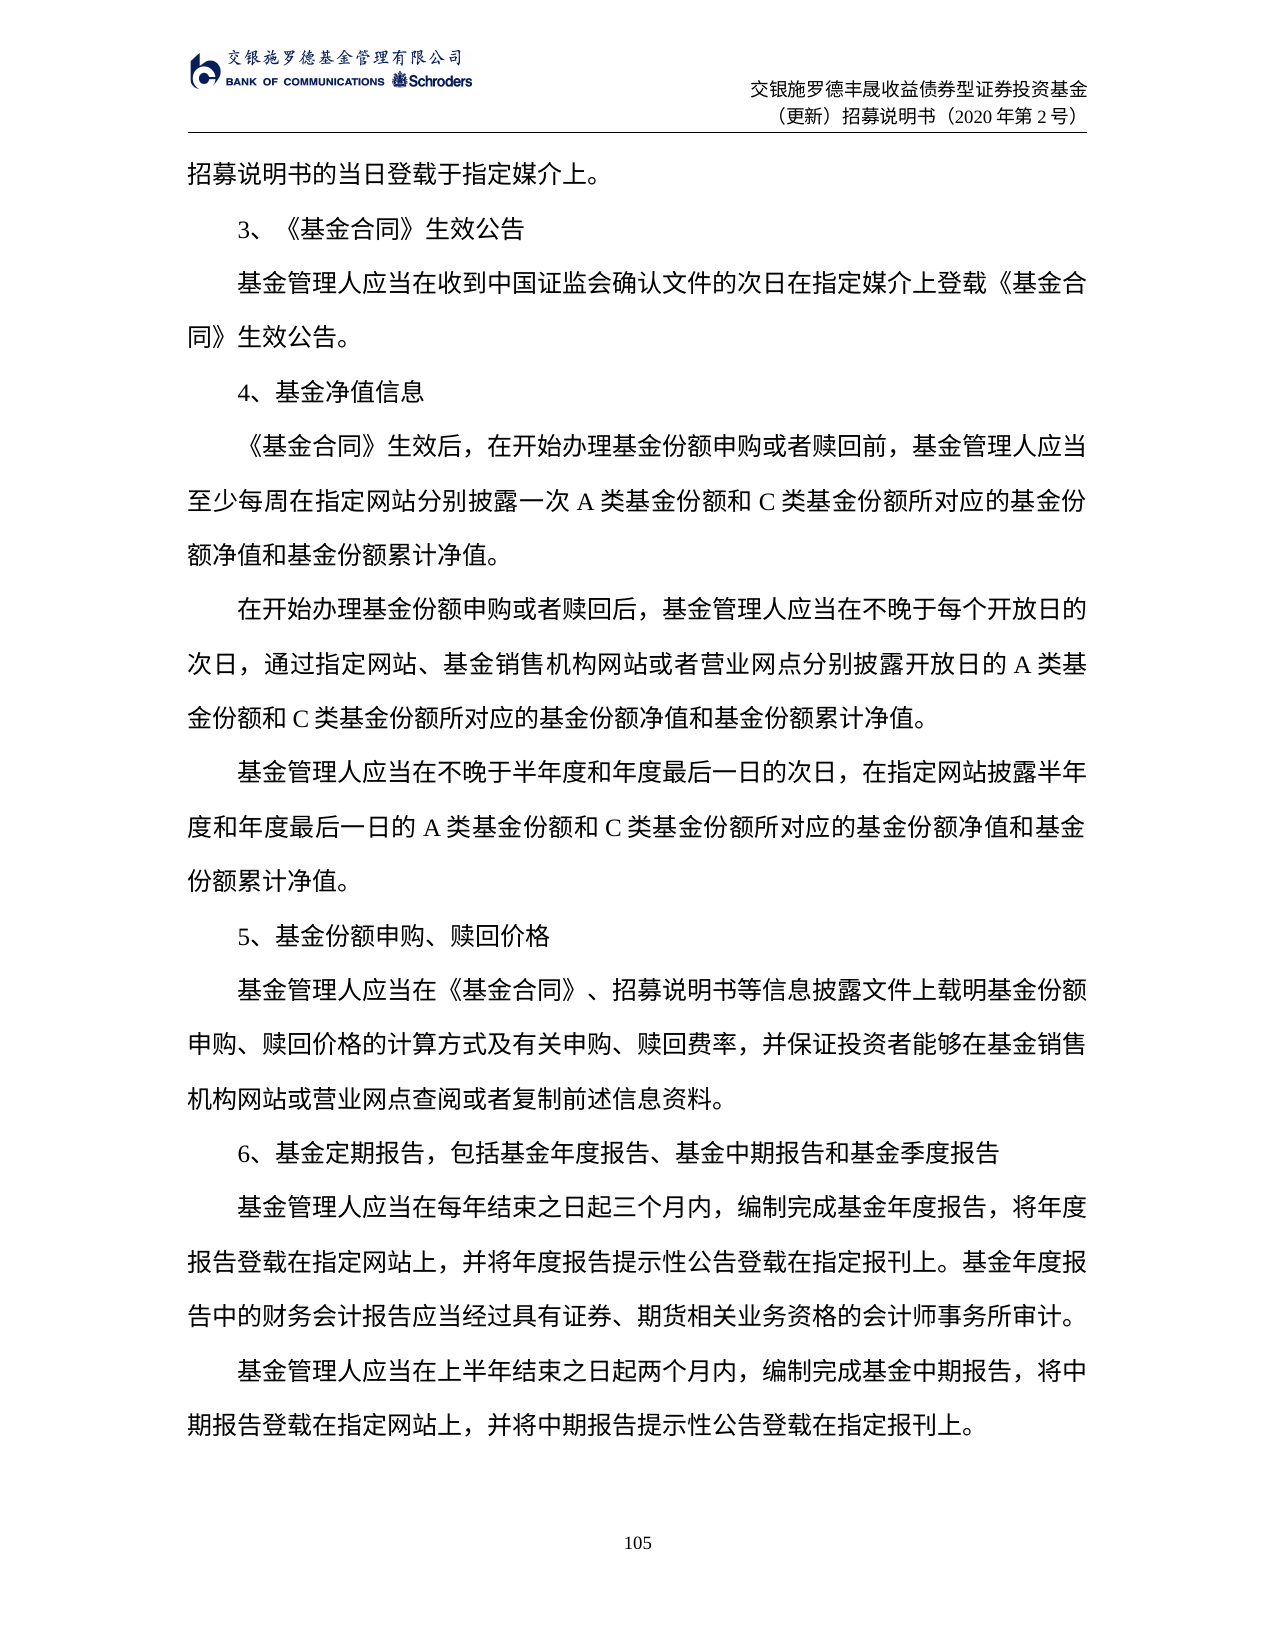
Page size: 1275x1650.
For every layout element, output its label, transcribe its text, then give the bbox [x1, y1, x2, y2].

text 基金管理人应当在每年结束之日起三个月内，编制完成基金年度报告，将年度报告登载在指定网站上，并将年度报告提示性公告登载在指定报刊上。基金年度报告中的财务会计报告应当经过具有证券、期货相关业务资格的会计师事务所审计。 [187, 1188, 1087, 1333]
text 4、基金净值信息 [187, 372, 1087, 408]
text 《基金合同》生效后，在开始办理基金份额申购或者赎回前，基金管理人应当至少每周在指定网站分别披露一次A类基金份额和C类基金份额所对应的基金份额净值和基金份额累计净值。 [187, 427, 1087, 572]
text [187, 155, 1087, 191]
text 6、基金定期报告，包括基金年度报告、基金中期报告和基金季度报告 [187, 1133, 1087, 1170]
text 基金管理人应当在《基金合同》、招募说明书等信息披露文件上载明基金份额申购、赎回价格的计算方式及有关申购、赎回费率，并保证投资者能够在基金销售机构网站或营业网点查阅或者复制前述信息资料。 [187, 970, 1087, 1115]
text 3、《基金合同》生效公告 [187, 209, 1087, 245]
text 在开始办理基金份额申购或者赎回后，基金管理人应当在不晚于每个开放日的次日，通过指定网站、基金销售机构网站或者营业网点分别披露开放日的A类基金份额和C类基金份额所对应的基金份额净值和基金份额累计净值。 [187, 590, 1087, 735]
text 基金管理人应当在收到中国证监会确认文件的次日在指定媒介上登载《基金合同》生效公告。 [187, 263, 1087, 354]
text 5、基金份额申购、赎回价格 [187, 916, 1087, 952]
picture [190, 50, 472, 89]
text 基金管理人应当在上半年结束之日起两个月内，编制完成基金中期报告，将中期报告登载在指定网站上，并将中期报告提示性公告登载在指定报刊上。 [187, 1351, 1087, 1442]
text 基金管理人应当在不晚于半年度和年度最后一日的次日，在指定网站披露半年度和年度最后一日的A类基金份额和C类基金份额所对应的基金份额净值和基金份额累计净值。 [187, 753, 1087, 898]
